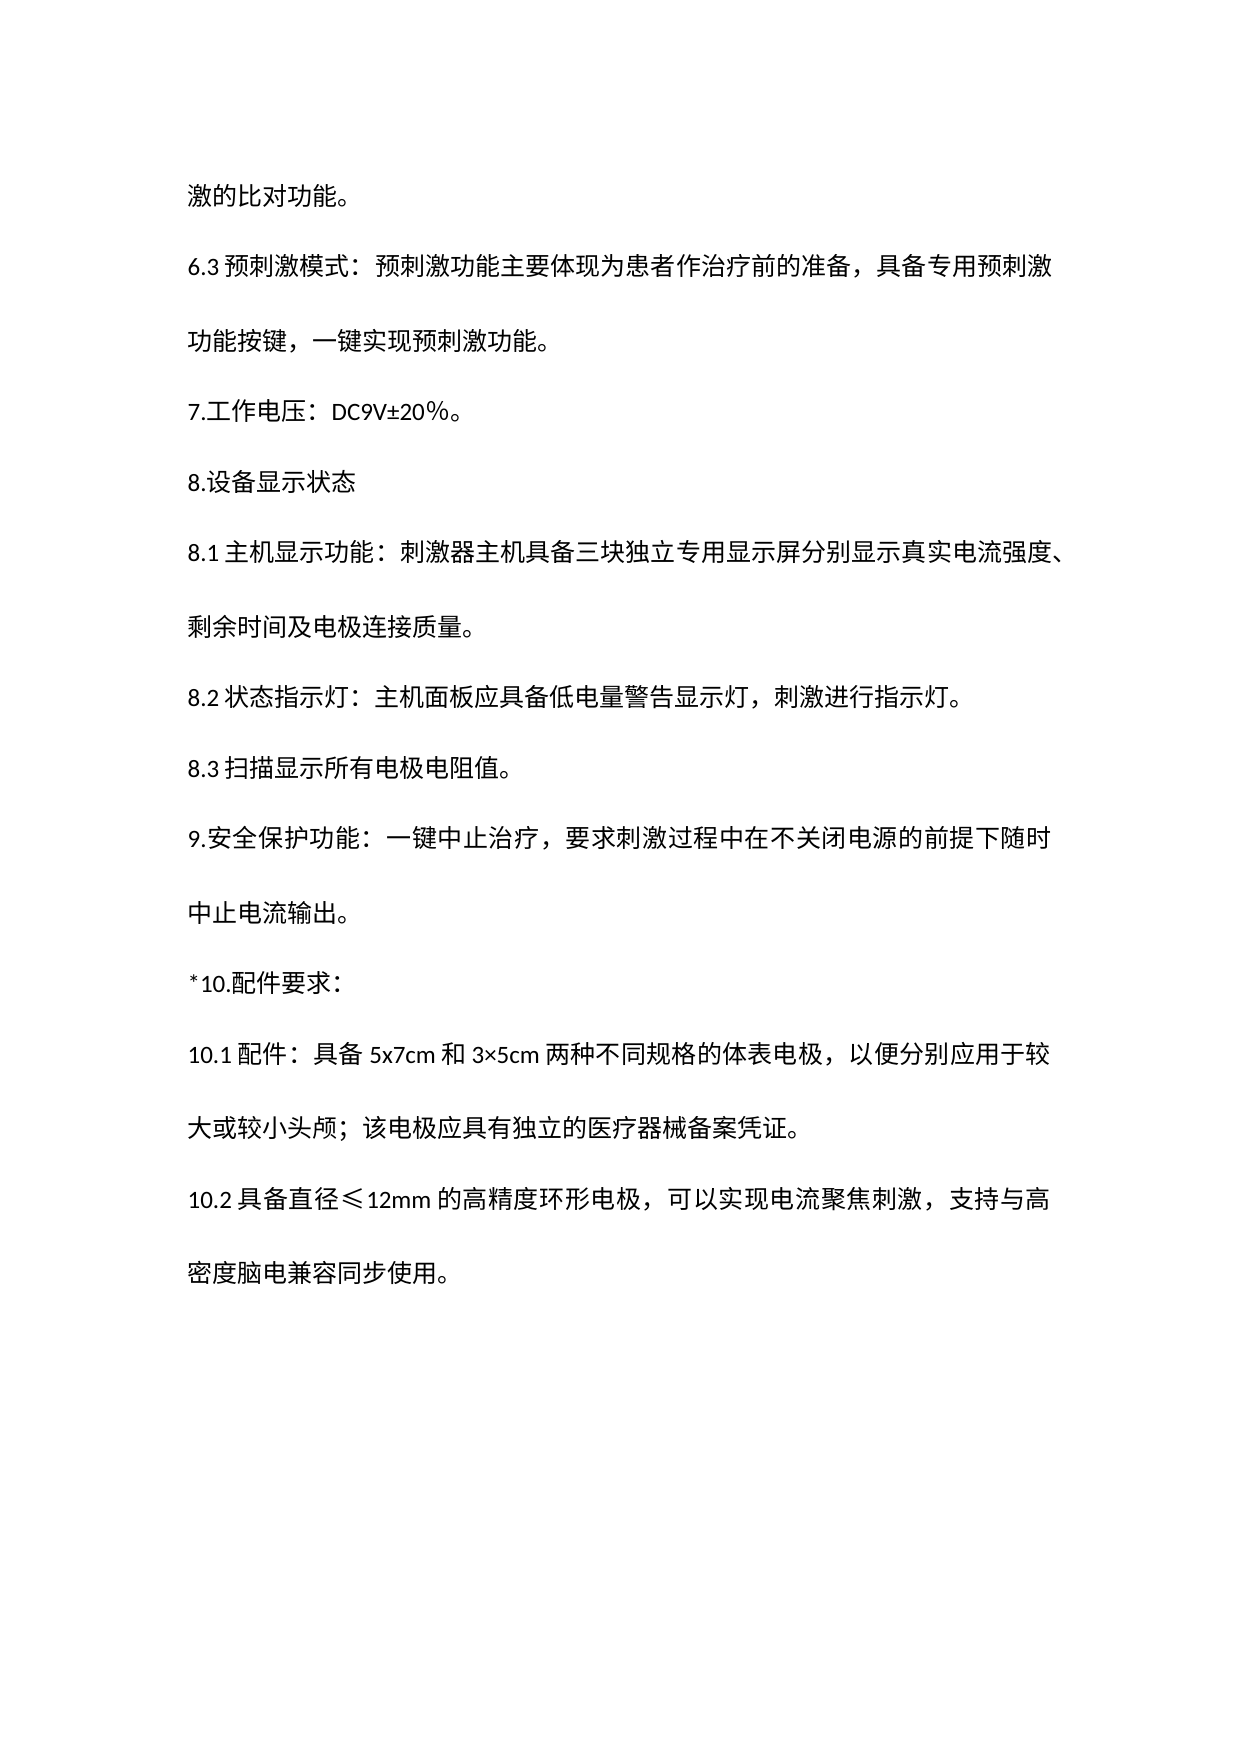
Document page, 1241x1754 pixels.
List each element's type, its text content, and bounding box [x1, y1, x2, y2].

text 9.安全保护功能：一键中止治疗，要求刺激过程中在不关闭电源的前提下随时中止电流输出。 [187, 804, 1053, 944]
text *10.配件要求： [187, 949, 1053, 1014]
text 10.1配件：具备5x7cm和3×5cm两种不同规格的体表电极，以便分别应用于较大或较小头颅；该电极应具有独立的医疗器械备案凭证。 [187, 1020, 1053, 1159]
text 6.3预刺激模式：预刺激功能主要体现为患者作治疗前的准备，具备专用预刺激功能按键，一键实现预刺激功能。 [187, 232, 1053, 372]
text 8.2状态指示灯：主机面板应具备低电量警告显示灯，刺激进行指示灯。 [187, 663, 1053, 728]
text 8.1主机显示功能：刺激器主机具备三块独立专用显示屏分别显示真实电流强度、剩余时间及电极连接质量。 [187, 518, 1053, 658]
text 7.工作电压：DC9V±20％。 [187, 377, 1053, 442]
text 8.设备显示状态 [187, 448, 1053, 513]
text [187, 162, 1053, 227]
text 10.2具备直径≤12mm的高精度环形电极，可以实现电流聚焦刺激，支持与高密度脑电兼容同步使用。 [187, 1165, 1053, 1304]
text 8.3扫描显示所有电极电阻值。 [187, 734, 1053, 799]
